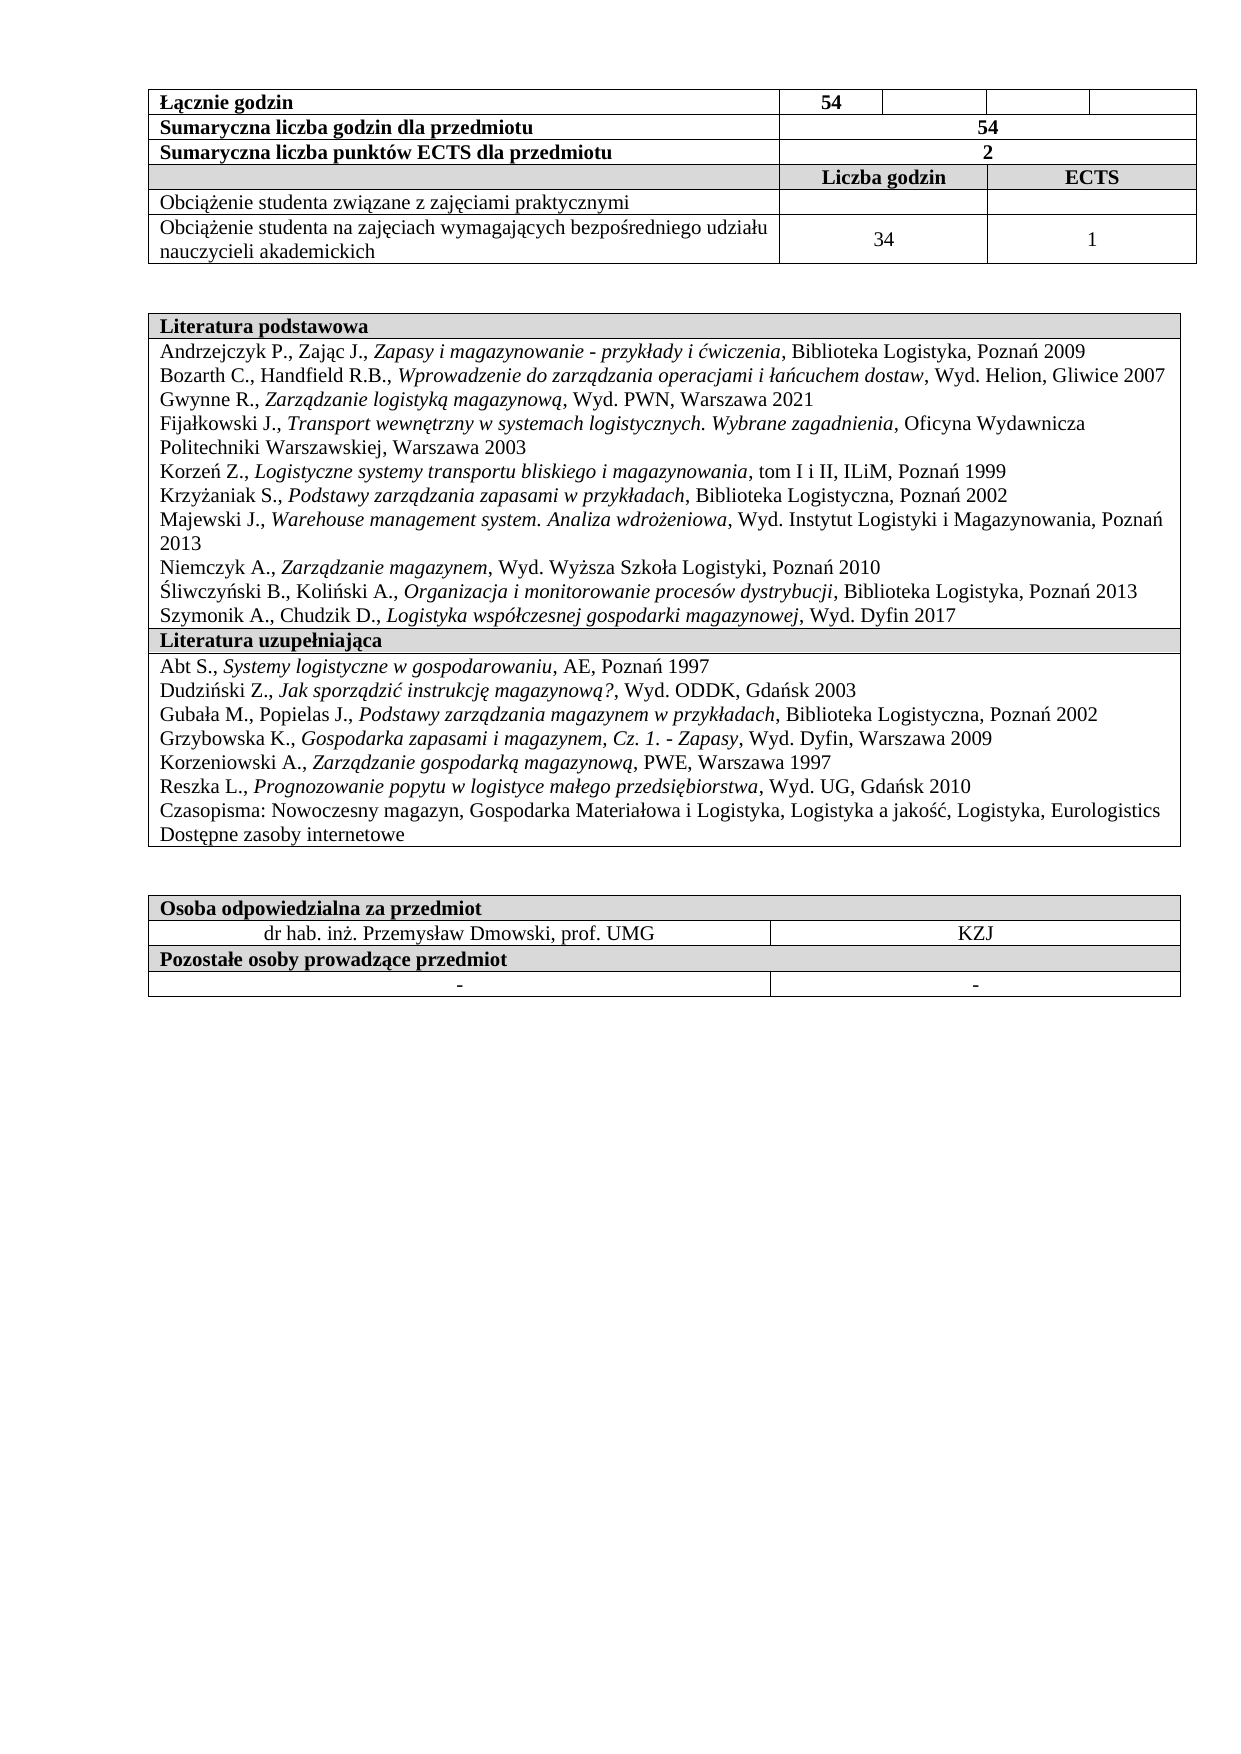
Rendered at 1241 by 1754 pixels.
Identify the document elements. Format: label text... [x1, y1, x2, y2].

table_cell [149, 165, 779, 189]
table_cell 54 [780, 90, 882, 114]
table_cell Obciążenie studenta związane z zajęciami praktycznymi [149, 190, 779, 214]
table_cell [987, 90, 1089, 114]
table_cell 54 [780, 115, 1196, 139]
table_cell [780, 190, 987, 214]
table_cell Abt S., Systemy logistyczne w gospodarowaniu, AE, Poznań 1997 Dudziński Z., Jak sporządzić instrukcję magazynową?, Wyd. ODDK, Gdańsk 2003 Gubała M., Popielas J., Podstawy zarządzania magazynem w przykładach, Biblioteka Logistyczna, Poznań 2002 Grzybowska K., Gospodarka zapasami i magazynem, Cz. 1. - Zapasy, Wyd. Dyfin, Warszawa 2009 Korzeniowski A., Zarządzanie gospodarką magazynową, PWE, Warszawa 1997 Reszka L., Prognozowanie popytu w logistyce małego przedsiębiorstwa, Wyd. UG, Gdańsk 2010 Czasopisma: Nowoczesny magazyn, Gospodarka Materiałowa i Logistyka, Logistyka a jakość, Logistyka, Eurologistics Dostępne zasoby internetowe [149, 654, 1180, 846]
table_header Osoba odpowiedzialna za przedmiot [149, 896, 1180, 920]
table_cell Literatura uzupełniająca [149, 629, 1180, 652]
table_cell - [149, 972, 770, 996]
table_cell 2 [780, 140, 1196, 164]
table_cell Sumaryczna liczba punktów ECTS dla przedmiotu [149, 140, 779, 164]
table_cell 1 [988, 215, 1196, 263]
table_cell Pozostałe osoby prowadzące przedmiot [149, 946, 1180, 971]
table_cell Liczba godzin [780, 165, 987, 189]
table_cell Andrzejczyk P., Zając J., Zapasy i magazynowanie - przykłady i ćwiczenia, Biblioteka Logistyka, Poznań 2009 Bozarth C., Handfield R.B., Wprowadzenie do zarządzania operacjami i łańcuchem dostaw, Wyd. Helion, Gliwice 2007 Gwynne R., Zarządzanie logistyką magazynową, Wyd. PWN, Warszawa 2021 Fijałkowski J., Transport wewnętrzny w systemach logistycznych. Wybrane zagadnienia, Oficyna Wydawnicza Politechniki Warszawskiej, Warszawa 2003 Korzeń Z., Logistyczne systemy transportu bliskiego i magazynowania, tom I i II, ILiM, Poznań 1999 Krzyżaniak S., Podstawy zarządzania zapasami w przykładach, Biblioteka Logistyczna, Poznań 2002 Majewski J., Warehouse management system. Analiza wdrożeniowa, Wyd. Instytut Logistyki i Magazynowania, Poznań 2013 Niemczyk A., Zarządzanie magazynem, Wyd. Wyższa Szkoła Logistyki, Poznań 2010 Śliwczyński B., Koliński A., Organizacja i monitorowanie procesów dystrybucji, Biblioteka Logistyka, Poznań 2013 Szymonik A., Chudzik D., Logistyka współczesnej gospodarki magazynowej, Wyd. Dyfin 2017 [149, 339, 1180, 627]
table_cell Sumaryczna liczba godzin dla przedmiotu [149, 115, 779, 139]
table_cell [988, 190, 1196, 214]
table_cell KZJ [771, 921, 1180, 945]
table_cell [883, 90, 986, 114]
table_cell ECTS [988, 165, 1196, 189]
table_cell - [771, 972, 1180, 996]
table_cell dr hab. inż. Przemysław Dmowski, prof. UMG [149, 921, 770, 945]
table_cell Łącznie godzin [149, 90, 779, 114]
table_cell [1090, 90, 1196, 114]
table_header Literatura podstawowa [149, 314, 1180, 338]
table_cell 34 [780, 215, 987, 263]
table_cell Obciążenie studenta na zajęciach wymagających bezpośredniego udziału nauczycieli akademickich [149, 215, 779, 263]
